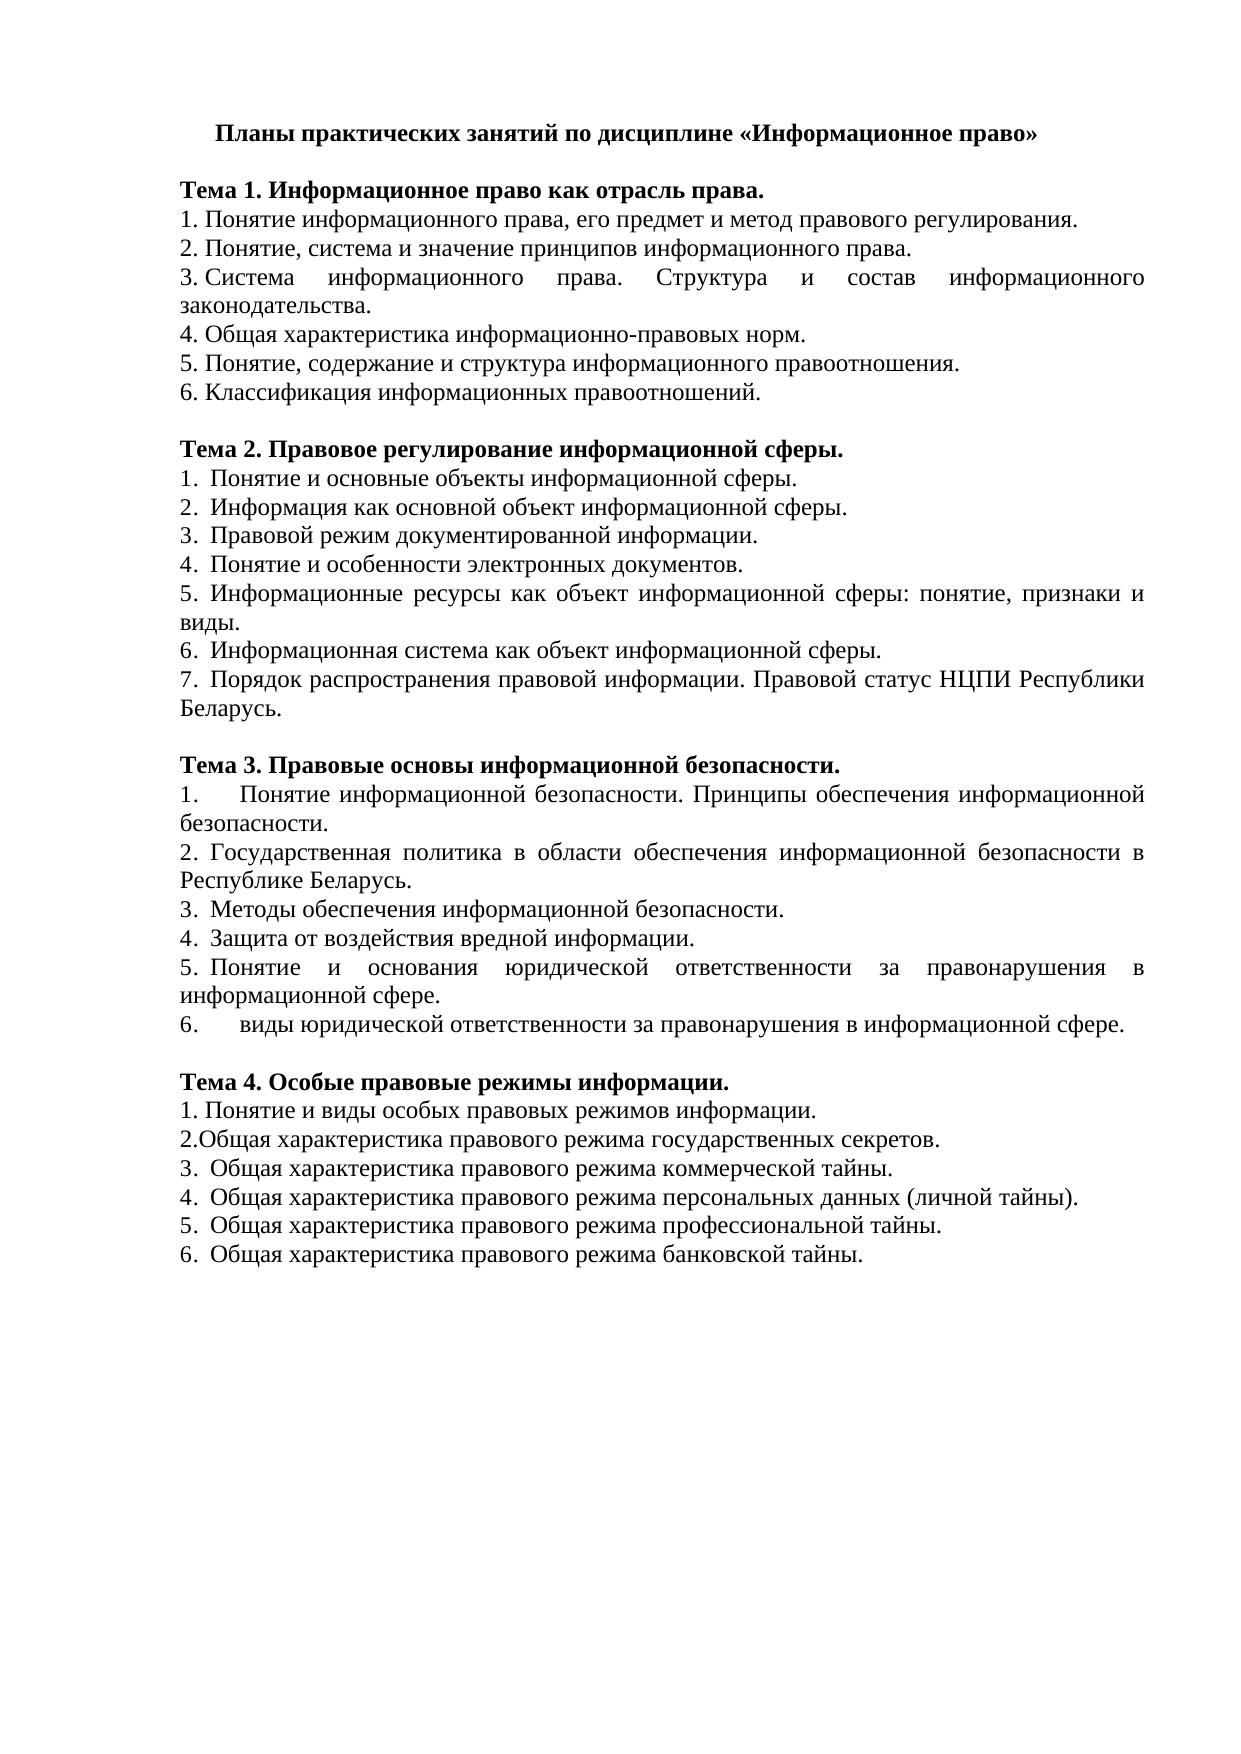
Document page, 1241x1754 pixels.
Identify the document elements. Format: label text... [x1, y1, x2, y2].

text Тема 2. Правовое регулирование информационной сферы. [179, 434, 1152, 463]
list Правовой режим документированной информации. [179, 521, 1152, 549]
list Государственная политика в области обеспечения информационной безопасности в Республике Беларусь. [179, 837, 1145, 894]
list виды юридической ответственности за правонарушения в информационной сфере. [179, 1009, 1145, 1038]
list Информационная система как объект информационной сферы. [179, 636, 1152, 664]
text Тема 1. Информационное право как отрасль права. [179, 176, 1152, 204]
list Информация как основной объект информационной сферы. [179, 492, 1152, 521]
list Порядок распространения правовой информации. Правовой статус НЦПИ Республики Беларусь. [179, 664, 1145, 722]
text 2.Общая характеристика правового режима государственных секретов. [179, 1124, 1152, 1153]
list Защита от воздействия вредной информации. [179, 923, 1152, 952]
list Общая характеристика правового режима профессиональной тайны. [179, 1211, 1152, 1239]
list Информационные ресурсы как объект информационной сферы: понятие, признаки и виды. [179, 578, 1145, 636]
text Тема 4. Особые правовые режимы информации. [179, 1067, 1152, 1096]
list Понятие информационной безопасности. Принципы обеспечения информационной безопасности. [179, 779, 1145, 837]
text Тема 3. Правовые основы информационной безопасности. [179, 751, 1152, 779]
text 4. Общая характеристика информационно-правовых норм. [179, 319, 1152, 348]
text 1. Понятие информационного права, его предмет и метод правового регулирования. [179, 204, 1145, 233]
list Методы обеспечения информационной безопасности. [179, 894, 1152, 923]
text 3. Система информационного права. Структура и состав информационного законодательства. [179, 262, 1145, 319]
list Понятие и основные объекты информационной сферы. [179, 463, 1152, 492]
text 1. Понятие и виды особых правовых режимов информации. [179, 1096, 1152, 1124]
text 2. Понятие, система и значение принципов информационного права. [179, 233, 1152, 262]
list Понятие и особенности электронных документов. [179, 549, 1152, 578]
text 6. Классификация информационных правоотношений. [179, 377, 1152, 406]
list Общая характеристика правового режима персональных данных (личной тайны). [179, 1182, 1145, 1211]
list Общая характеристика правового режима банковской тайны. [179, 1239, 1152, 1268]
text Планы практических занятий по дисциплине «Информационное право» [179, 118, 1145, 147]
text 5. Понятие, содержание и структура информационного правоотношения. [179, 348, 1152, 377]
list Понятие и основания юридической ответственности за правонарушения в информационной сфере. [179, 952, 1145, 1009]
list Общая характеристика правового режима коммерческой тайны. [179, 1153, 1152, 1182]
